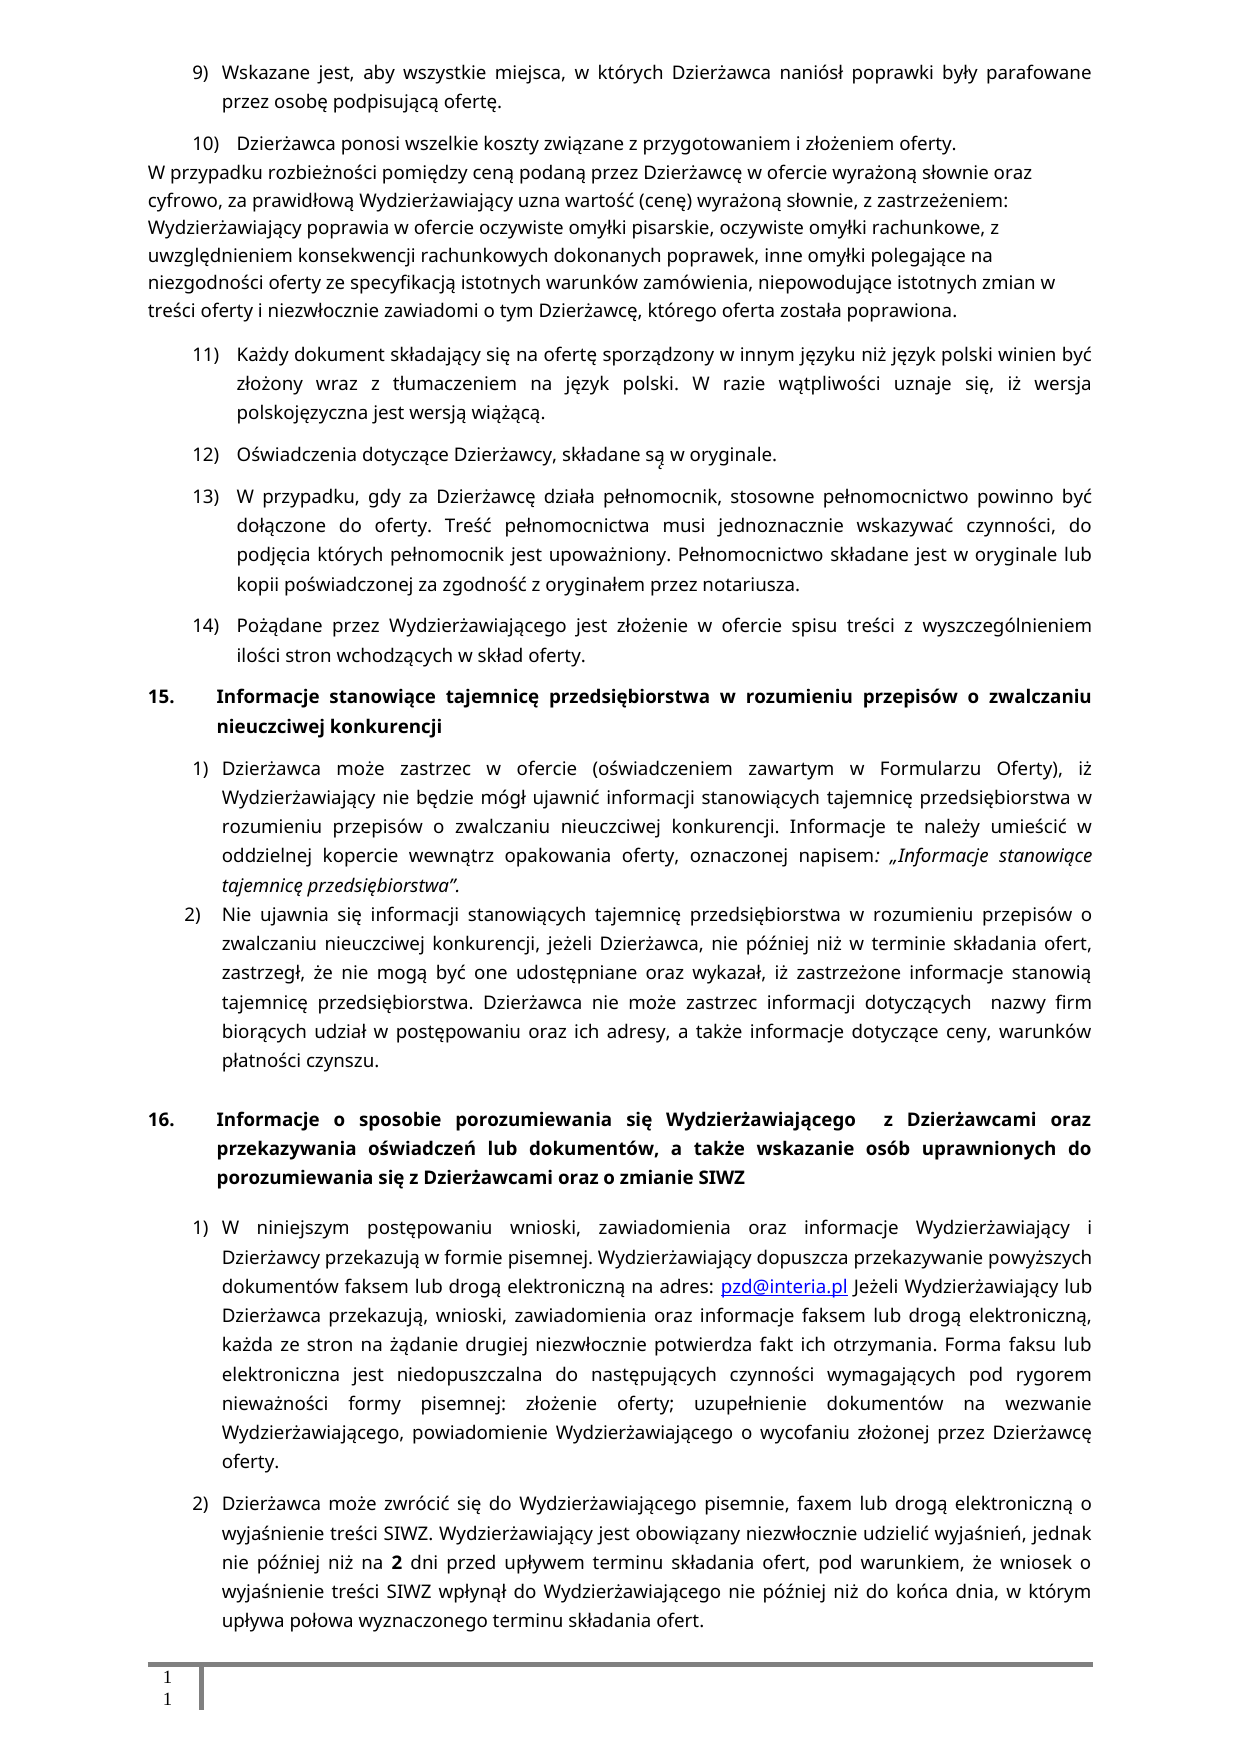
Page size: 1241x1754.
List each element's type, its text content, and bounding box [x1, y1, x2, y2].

text W przypadku rozbieżności pomiędzy ceną podaną przez Dzierżawcę w ofercie wyrażoną słownie oraz cyfrowo, za prawidłową Wydzierżawiający uzna wartość (cenę) wyrażoną słownie, z zastrzeżeniem: Wydzierżawiający poprawia w ofercie oczywiste omyłki pisarskie, oczywiste omyłki rachunkowe, z uwzględnieniem konsekwencji rachunkowych dokonanych poprawek, inne omyłki polegające na niezgodności oferty ze specyfikacją istotnych warunków zamówienia, niepowodujące istotnych zmian w treści oferty i niezwłocznie zawiadomi o tym Dzierżawcę, którego oferta została poprawiona. [148, 159, 1092, 322]
list Wskazane jest, aby wszystkie miejsca, w których Dzierżawca naniósł poprawki były parafowane przez osobę podpisującą ofertę. [192, 59, 1092, 114]
list W przypadku, gdy za Dzierżawcę działa pełnomocnik, stosowne pełnomocnictwo powinno być dołączone do oferty. Treść pełnomocnictwa musi jednoznacznie wskazywać czynności, do podjęcia których pełnomocnik jest upoważniony. Pełnomocnictwo składane jest w oryginale lub kopii poświadczonej za zgodność z oryginałem przez notariusza. [192, 483, 1092, 596]
list Dzierżawca może zwrócić się do Wydzierżawiającego pisemnie, faxem lub drogą elektroniczną o wyjaśnienie treści SIWZ. Wydzierżawiający jest obowiązany niezwłocznie udzielić wyjaśnień, jednak nie później niż na 2 dni przed upływem terminu składania ofert, pod warunkiem, że wniosek o wyjaśnienie treści SIWZ wpłynął do Wydzierżawiającego nie później niż do końca dnia, w którym upływa połowa wyznaczonego terminu składania ofert. [192, 1491, 1092, 1633]
list W niniejszym postępowaniu wnioski, zawiadomienia oraz informacje Wydzierżawiający i Dzierżawcy przekazują w formie pisemnej. Wydzierżawiający dopuszcza przekazywanie powyższych dokumentów faksem lub drogą elektroniczną na adres: pzd@interia.pl Jeżeli Wydzierżawiający lub Dzierżawca przekazują, wnioski, zawiadomienia oraz informacje faksem lub drogą elektroniczną, każda ze stron na żądanie drugiej niezwłocznie potwierdza fakt ich otrzymania. Forma faksu lub elektroniczna jest niedopuszczalna do następujących czynności wymagających pod rygorem nieważności formy pisemnej: złożenie oferty; uzupełnienie dokumentów na wezwanie Wydzierżawiającego, powiadomienie Wydzierżawiającego o wycofaniu złożonej przez Dzierżawcę oferty. [192, 1215, 1092, 1474]
list Oświadczenia dotyczące Dzierżawcy, składane są̨ w oryginale. [192, 441, 1092, 467]
list Informacje o sposobie porozumiewania się Wydzierżawiającego z Dzierżawcami oraz przekazywania oświadczeń lub dokumentów, a także wskazanie osób uprawnionych do porozumiewania się z Dzierżawcami oraz o zmianie SIWZ [148, 1106, 1092, 1190]
list Informacje stanowiące tajemnicę przedsiębiorstwa w rozumieniu przepisów o zwalczaniu nieuczciwej konkurencji [148, 684, 1092, 738]
list Każdy dokument składający się na ofertę sporządzony w innym języku niż język polski winien być złożony wraz z tłumaczeniem na język polski. W razie wątpliwości uznaje się, iż wersja polskojęzyczna jest wersją wiążącą. [192, 341, 1092, 425]
list Dzierżawca może zastrzec w ofercie (oświadczeniem zawartym w Formularzu Oferty), iż Wydzierżawiający nie będzie mógł ujawnić informacji stanowiących tajemnicę przedsiębiorstwa w rozumieniu przepisów o zwalczaniu nieuczciwej konkurencji. Informacje te należy umieścić w oddzielnej kopercie wewnątrz opakowania oferty, oznaczonej napisem: „Informacje stanowiące tajemnicę przedsiębiorstwa”. [192, 755, 1092, 897]
list Dzierżawca ponosi wszelkie koszty związane z przygotowaniem i złożeniem oferty. [192, 130, 1092, 156]
list Pożądane przez Wydzierżawiającego jest złożenie w ofercie spisu treści z wyszczególnieniem ilości stron wchodzących w skład oferty. [192, 613, 1092, 667]
list Nie ujawnia się informacji stanowiących tajemnicę przedsiębiorstwa w rozumieniu przepisów o zwalczaniu nieuczciwej konkurencji, jeżeli Dzierżawca, nie później niż w terminie składania ofert, zastrzegł, że nie mogą być one udostępniane oraz wykazał, iż zastrzeżone informacje stanowią tajemnicę przedsiębiorstwa. Dzierżawca nie może zastrzec informacji dotyczących nazwy firm biorących udział w postępowaniu oraz ich adresy, a także informacje dotyczące ceny, warunków płatności czynszu. [184, 901, 1092, 1073]
